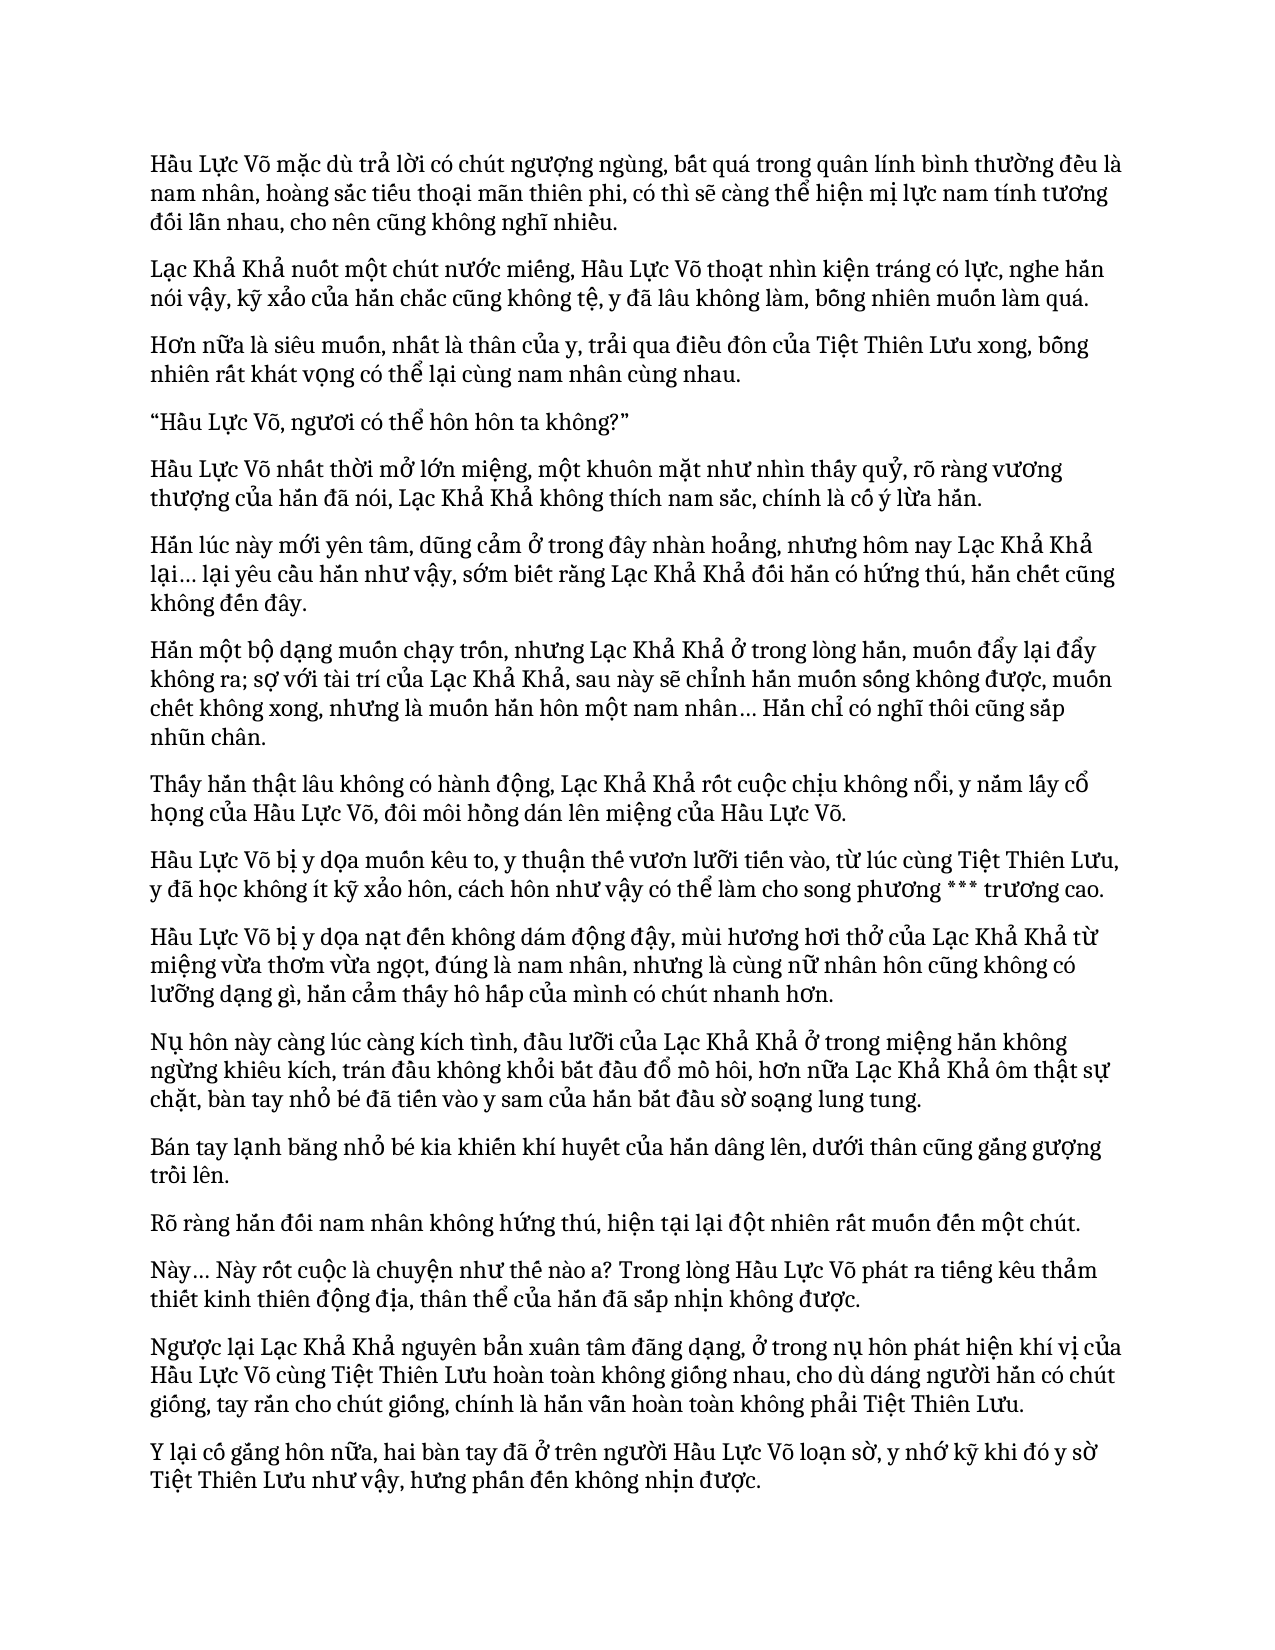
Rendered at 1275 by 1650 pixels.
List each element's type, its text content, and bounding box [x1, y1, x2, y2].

text “Hầu Lực Võ, ngươi có thể hôn hôn ta không?” [150, 407, 1125, 436]
text Thấy hắn thật lâu không có hành động, Lạc Khả Khả rốt cuộc chịu không nổi, y nắm lấy cổ họng của Hầu Lực Võ, đôi môi hồng dán lên miệng của Hầu Lực Võ. [150, 770, 1125, 827]
text Lạc Khả Khả nuốt một chút nước miếng, Hầu Lực Võ thoạt nhìn kiện tráng có lực, nghe hắn nói vậy, kỹ xảo của hắn chắc cũng không tệ, y đã lâu không làm, bỗng nhiên muốn làm quá. [150, 255, 1125, 312]
text Này… Này rốt cuộc là chuyện như thế nào a? Trong lòng Hầu Lực Võ phát ra tiếng kêu thảm thiết kinh thiên động địa, thân thể của hắn đã sắp nhịn không được. [150, 1256, 1125, 1314]
text Hơn nữa là siêu muốn, nhất là thân của y, trải qua điều đôn của Tiệt Thiên Lưu xong, bỗng nhiên rất khát vọng có thể lại cùng nam nhân cùng nhau. [150, 331, 1125, 389]
text Y lại cố gắng hôn nữa, hai bàn tay đã ở trên người Hầu Lực Võ loạn sờ, y nhớ kỹ khi đó y sờ Tiệt Thiên Lưu như vậy, hưng phấn đến không nhịn được. [150, 1437, 1125, 1495]
text Ngược lại Lạc Khả Khả nguyên bản xuân tâm đãng dạng, ở trong nụ hôn phát hiện khí vị của Hầu Lực Võ cùng Tiệt Thiên Lưu hoàn toàn không giống nhau, cho dù dáng người hắn có chút giống, tay rắn cho chút giống, chính là hắn vẫn hoàn toàn không phải Tiệt Thiên Lưu. [150, 1332, 1125, 1419]
text Rõ ràng hắn đối nam nhân không hứng thú, hiện tại lại đột nhiên rất muốn đến một chút. [150, 1209, 1125, 1237]
text Hầu Lực Võ bị y dọa nạt đến không dám động đậy, mùi hương hơi thở của Lạc Khả Khả từ miệng vừa thơm vừa ngọt, đúng là nam nhân, nhưng là cùng nữ nhân hôn cũng không có lưỡng dạng gì, hắn cảm thấy hô hấp của mình có chút nhanh hơn. [150, 922, 1125, 1009]
text Hầu Lực Võ bị y dọa muốn kêu to, y thuận thế vươn lưỡi tiến vào, từ lúc cùng Tiệt Thiên Lưu, y đã học không ít kỹ xảo hôn, cách hôn như vậy có thể làm cho song phương *** trương cao. [150, 846, 1125, 904]
text Hắn một bộ dạng muốn chạy trốn, nhưng Lạc Khả Khả ở trong lòng hắn, muốn đẩy lại đẩy không ra; sợ với tài trí của Lạc Khả Khả, sau này sẽ chỉnh hắn muốn sống không được, muốn chết không xong, nhưng là muốn hắn hôn một nam nhân… Hắn chỉ có nghĩ thôi cũng sắp nhũn chân. [150, 636, 1125, 751]
text Bán tay lạnh băng nhỏ bé kia khiến khí huyết của hắn dâng lên, dưới thân cũng gắng gượng trồi lên. [150, 1132, 1125, 1190]
text Hầu Lực Võ mặc dù trả lời có chút ngượng ngùng, bất quá trong quân lính bình thường đều là nam nhân, hoàng sắc tiếu thoại mãn thiên phi, có thì sẽ càng thể hiện mị lực nam tính tương đối lẫn nhau, cho nên cũng không nghĩ nhiều. [150, 150, 1125, 236]
text Hầu Lực Võ nhất thời mở lớn miệng, một khuôn mặt như nhìn thấy quỷ, rõ ràng vương thượng của hắn đã nói, Lạc Khả Khả không thích nam sắc, chính là cố ý lừa hắn. [150, 455, 1125, 512]
text Hắn lúc này mới yên tâm, dũng cảm ở trong đây nhàn hoảng, nhưng hôm nay Lạc Khả Khả lại… lại yêu cầu hắn như vậy, sớm biết rằng Lạc Khả Khả đối hắn có hứng thú, hắn chết cũng không đến đây. [150, 531, 1125, 617]
text Nụ hôn này càng lúc càng kích tình, đầu lưỡi của Lạc Khả Khả ở trong miệng hắn không ngừng khiêu kích, trán đầu không khỏi bắt đầu đổ mồ hôi, hơn nữa Lạc Khả Khả ôm thật sự chặt, bàn tay nhỏ bé đã tiến vào y sam của hắn bắt đầu sờ soạng lung tung. [150, 1027, 1125, 1114]
